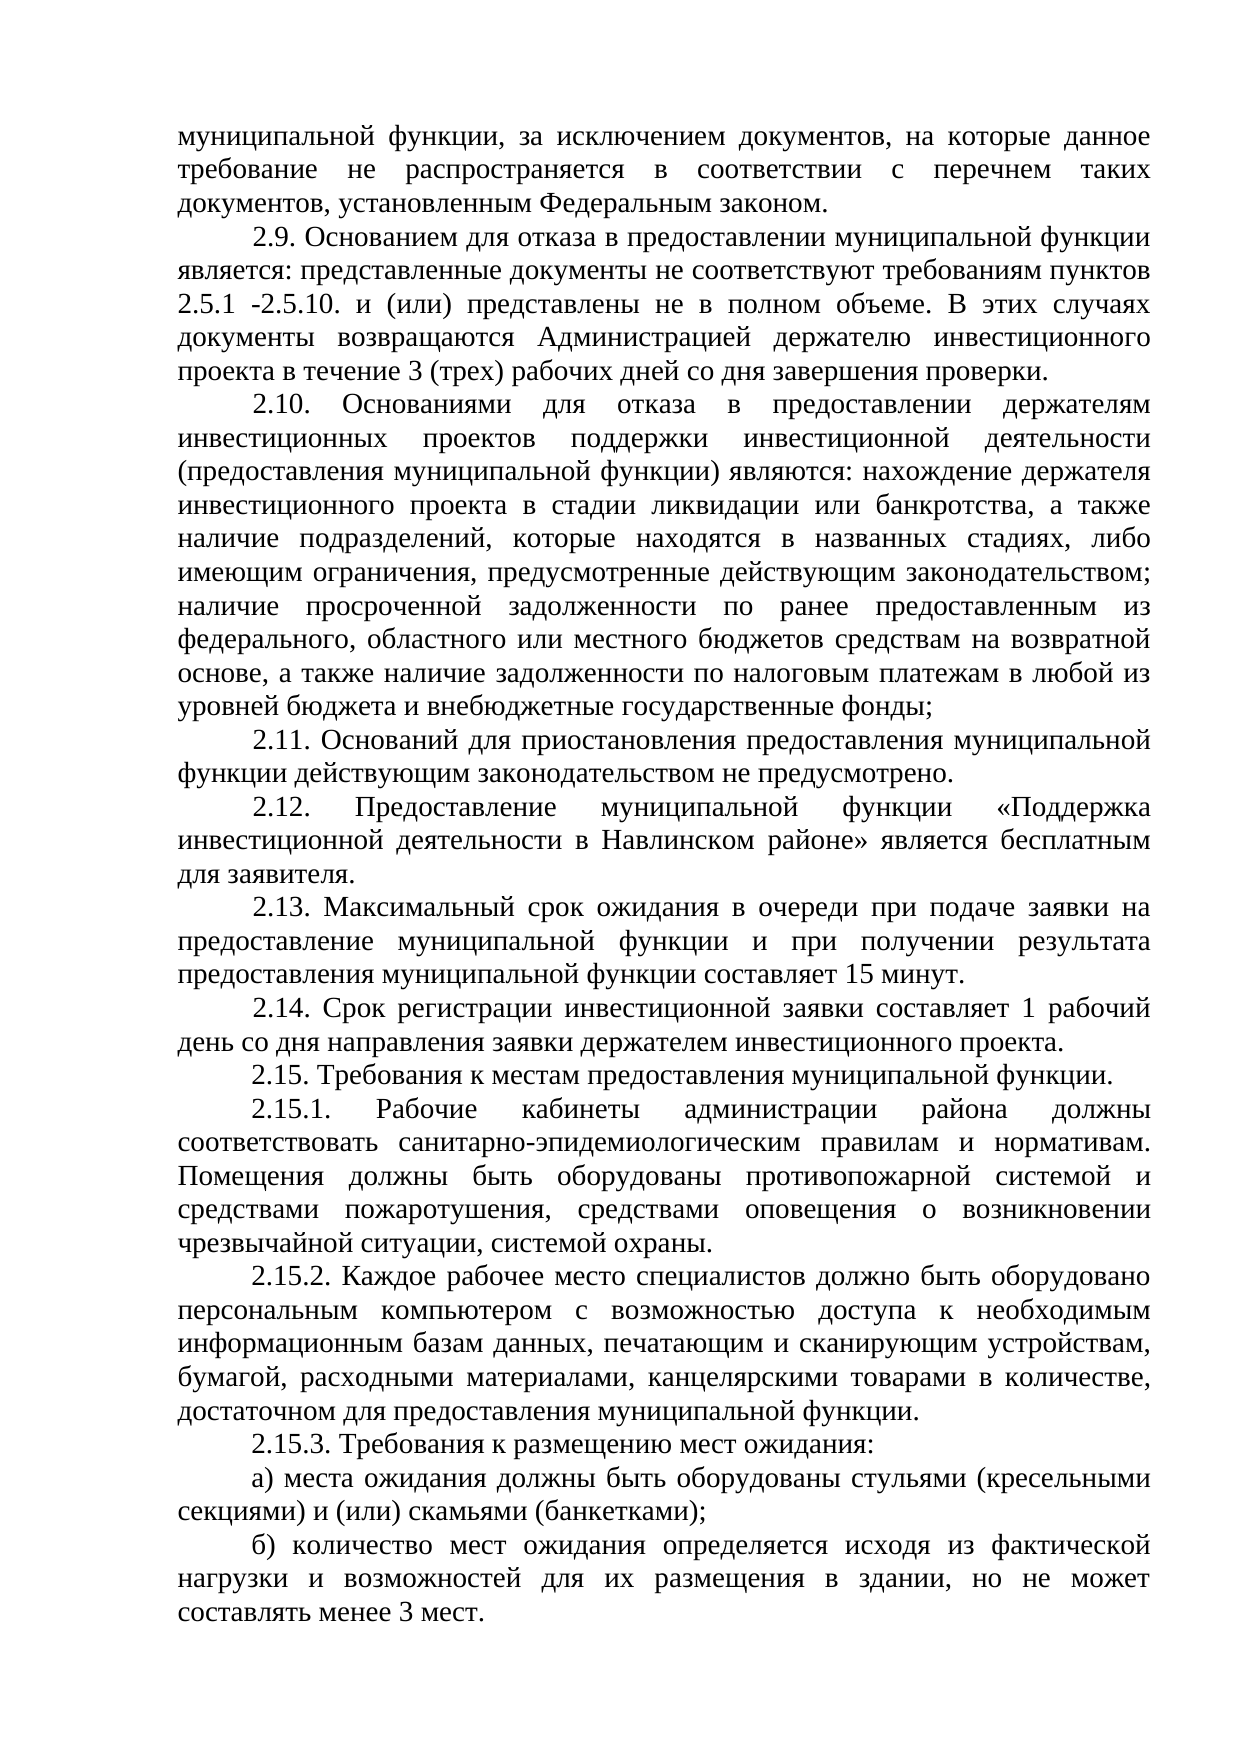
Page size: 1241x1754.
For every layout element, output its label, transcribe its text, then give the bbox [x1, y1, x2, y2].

text 2.13. Максимальный срок ожидания в очереди при подаче заявки на предоставление муниципальной функции и при получении результата предоставления муниципальной функции составляет 15 минут. [177, 889, 1152, 990]
text 2.15.2. Каждое рабочее место специалистов должно быть оборудовано персональным компьютером с возможностью доступа к необходимым информационным базам данных, печатающим и сканирующим устройствам, бумагой, расходными материалами, канцелярскими товарами в количестве, достаточном для предоставления муниципальной функции. [177, 1258, 1152, 1426]
text 2.11. Оснований для приостановления предоставления муниципальной функции действующим законодательством не предусмотрено. [177, 722, 1152, 789]
text 2.9. Основанием для отказа в предоставлении муниципальной функции является: представленные документы не соответствуют требованиям пунктов 2.5.1 -2.5.10. и (или) представлены не в полном объеме. В этих случаях документы возвращаются Администрацией держателю инвестиционного проекта в течение 3 (трех) рабочих дней со дня завершения проверки. [177, 219, 1152, 386]
text б) количество мест ожидания определяется исходя из фактической нагрузки и возможностей для их размещения в здании, но не может составлять менее 3 мест. [177, 1527, 1152, 1627]
text 2.15.3. Требования к размещению мест ожидания: [177, 1426, 1152, 1460]
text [177, 118, 1152, 219]
text 2.12. Предоставление муниципальной функции «Поддержка инвестиционной деятельности в Навлинском районе» является бесплатным для заявителя. [177, 789, 1152, 889]
text а) места ожидания должны быть оборудованы стульями (кресельными секциями) и (или) скамьями (банкетками); [177, 1460, 1152, 1527]
text 2.15. Требования к местам предоставления муниципальной функции. [177, 1057, 1152, 1091]
text 2.15.1. Рабочие кабинеты администрации района должны соответствовать санитарно-эпидемиологическим правилам и нормативам. Помещения должны быть оборудованы противопожарной системой и средствами пожаротушения, средствами оповещения о возникновении чрезвычайной ситуации, системой охраны. [177, 1091, 1152, 1258]
text 2.14. Срок регистрации инвестиционной заявки составляет 1 рабочий день со дня направления заявки держателем инвестиционного проекта. [177, 990, 1152, 1057]
text 2.10. Основаниями для отказа в предоставлении держателям инвестиционных проектов поддержки инвестиционной деятельности (предоставления муниципальной функции) являются: нахождение держателя инвестиционного проекта в стадии ликвидации или банкротства, а также наличие подразделений, которые находятся в названных стадиях, либо имеющим ограничения, предусмотренные действующим законодательством; наличие просроченной задолженности по ранее предоставленным из федерального, областного или местного бюджетов средствам на возвратной основе, а также наличие задолженности по налоговым платежам в любой из уровней бюджета и внебюджетные государственные фонды; [177, 386, 1152, 722]
